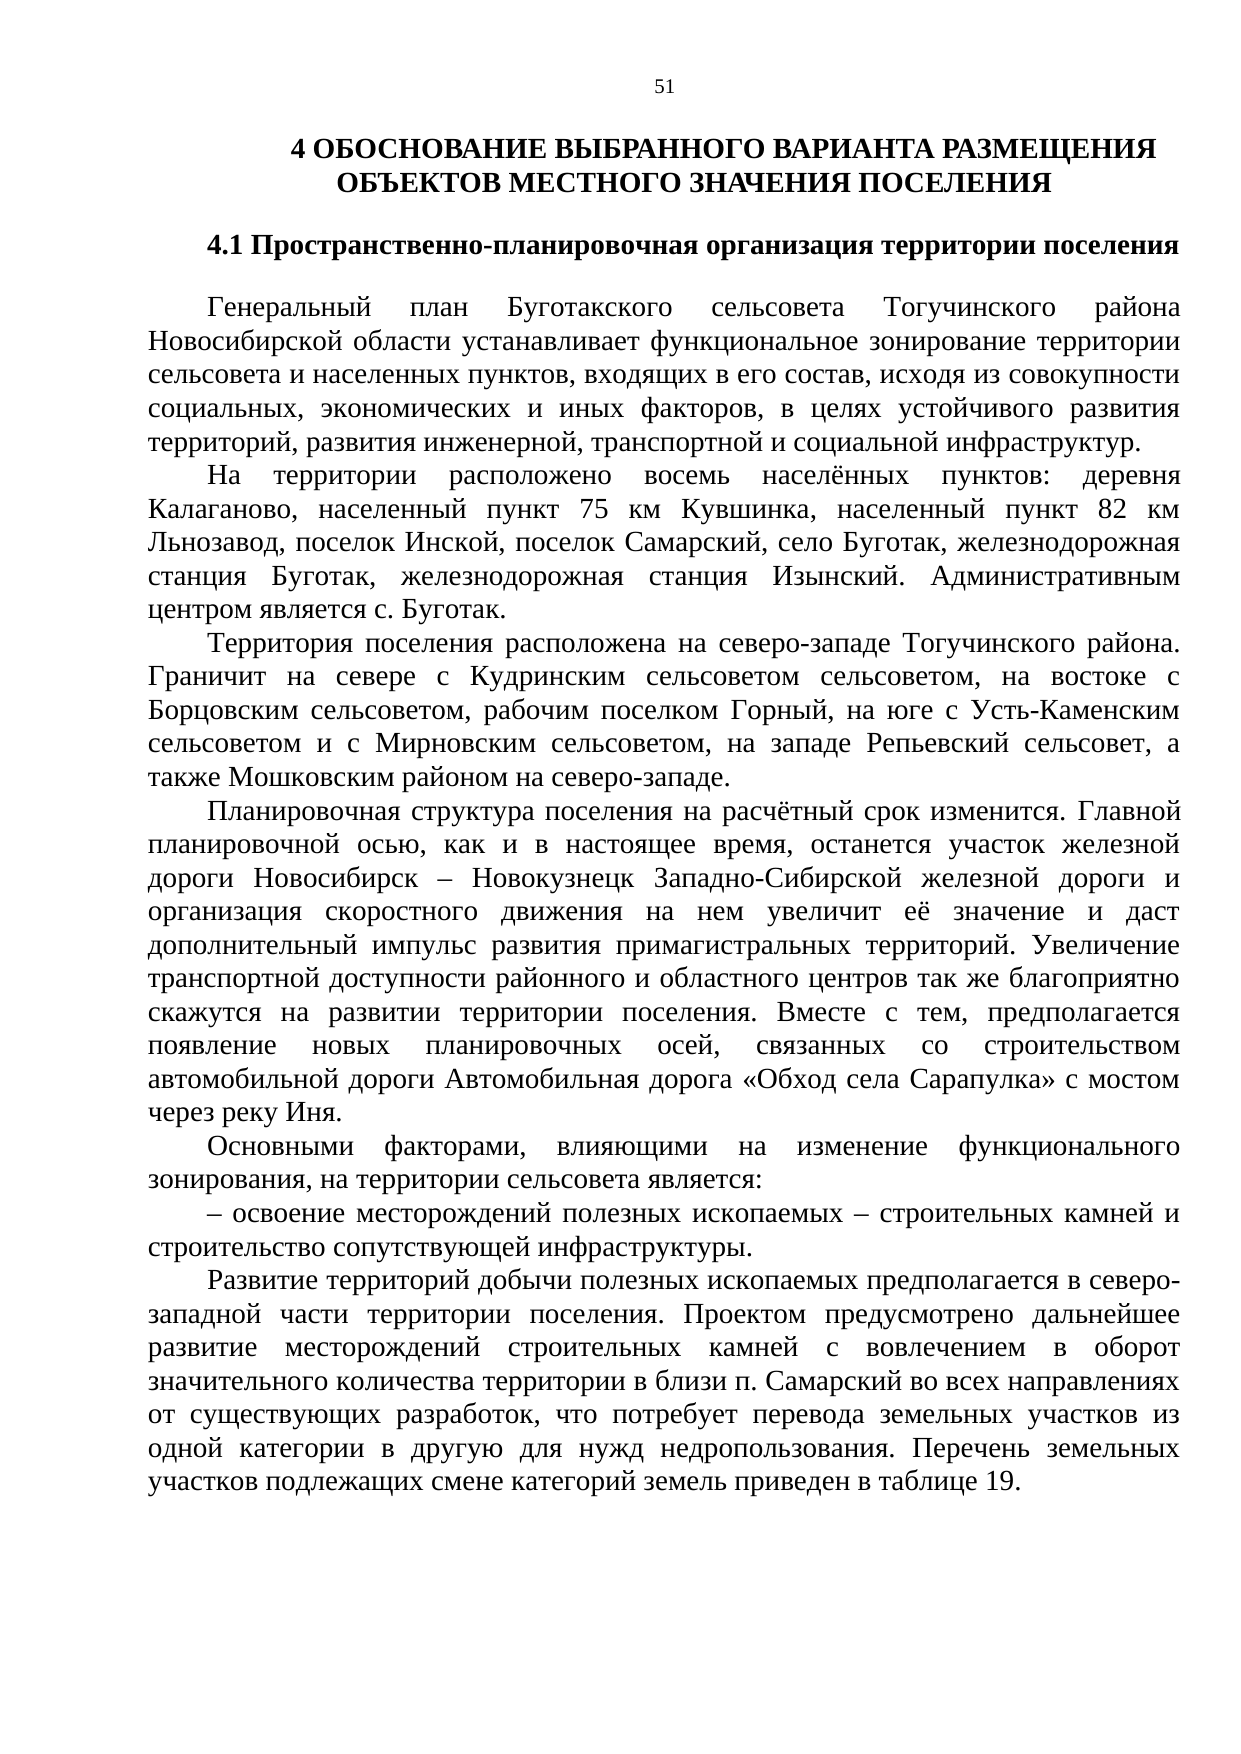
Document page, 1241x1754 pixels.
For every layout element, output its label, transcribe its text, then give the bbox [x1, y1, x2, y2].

subtitle Обоснование выбранного вариантА размещения объектов местного значения поселения [148, 131, 1181, 198]
text – освоение месторождений полезных ископаемых – строительных камней и строительство сопутствующей инфраструктуры. [148, 1195, 1181, 1262]
text Территория поселения расположена на северо-западе Тогучинского района. Граничит на севере с Кудринским сельсоветом сельсоветом, на востоке с Борцовским сельсоветом, рабочим поселком Горный, на юге с Усть-Каменским сельсоветом и с Мирновским сельсоветом, на западе Репьевский сельсовет, а также Мошковским районом на северо-западе. [148, 625, 1181, 793]
text Планировочная структура поселения на расчётный срок изменится. Главной планировочной осью, как и в настоящее время, останется участок железной дороги Новосибирск – Новокузнецк Западно-Сибирской железной дороги и организация скоростного движения на нем увеличит её значение и даст дополнительный импульс развития примагистральных территорий. Увеличение транспортной доступности районного и областного центров так же благоприятно скажутся на развитии территории поселения. Вместе с тем, предполагается появление новых планировочных осей, связанных со строительством автомобильной дороги Автомобильная дорога «Обход села Сарапулка» с мостом через реку Иня. [148, 793, 1181, 1128]
text Генеральный план Буготакского сельсовета Тогучинского района Новосибирской области устанавливает функциональное зонирование территории сельсовета и населенных пунктов, входящих в его состав, исходя из совокупности социальных, экономических и иных факторов, в целях устойчивого развития территорий, развития инженерной, транспортной и социальной инфраструктур. [148, 289, 1181, 457]
subtitle Пространственно-планировочная организация территории поселения [148, 227, 1181, 261]
text Развитие территорий добычи полезных ископаемых предполагается в северо-западной части территории поселения. Проектом предусмотрено дальнейшее развитие месторождений строительных камней с вовлечением в оборот значительного количества территории в близи п. Самарский во всех направлениях от существующих разработок, что потребует перевода земельных участков из одной категории в другую для нужд недропользования. Перечень земельных участков подлежащих смене категорий земель приведен в таблице 19. [148, 1262, 1181, 1497]
text На территории расположено восемь населённых пунктов: деревня Калаганово, населенный пункт 75 км Кувшинка, населенный пункт 82 км Льнозавод, поселок Инской, поселок Самарский, село Буготак, железнодорожная станция Буготак, железнодорожная станция Изынский. Административным центром является с. Буготак. [148, 457, 1181, 625]
text Основными факторами, влияющими на изменение функционального зонирования, на территории сельсовета является: [148, 1128, 1181, 1195]
